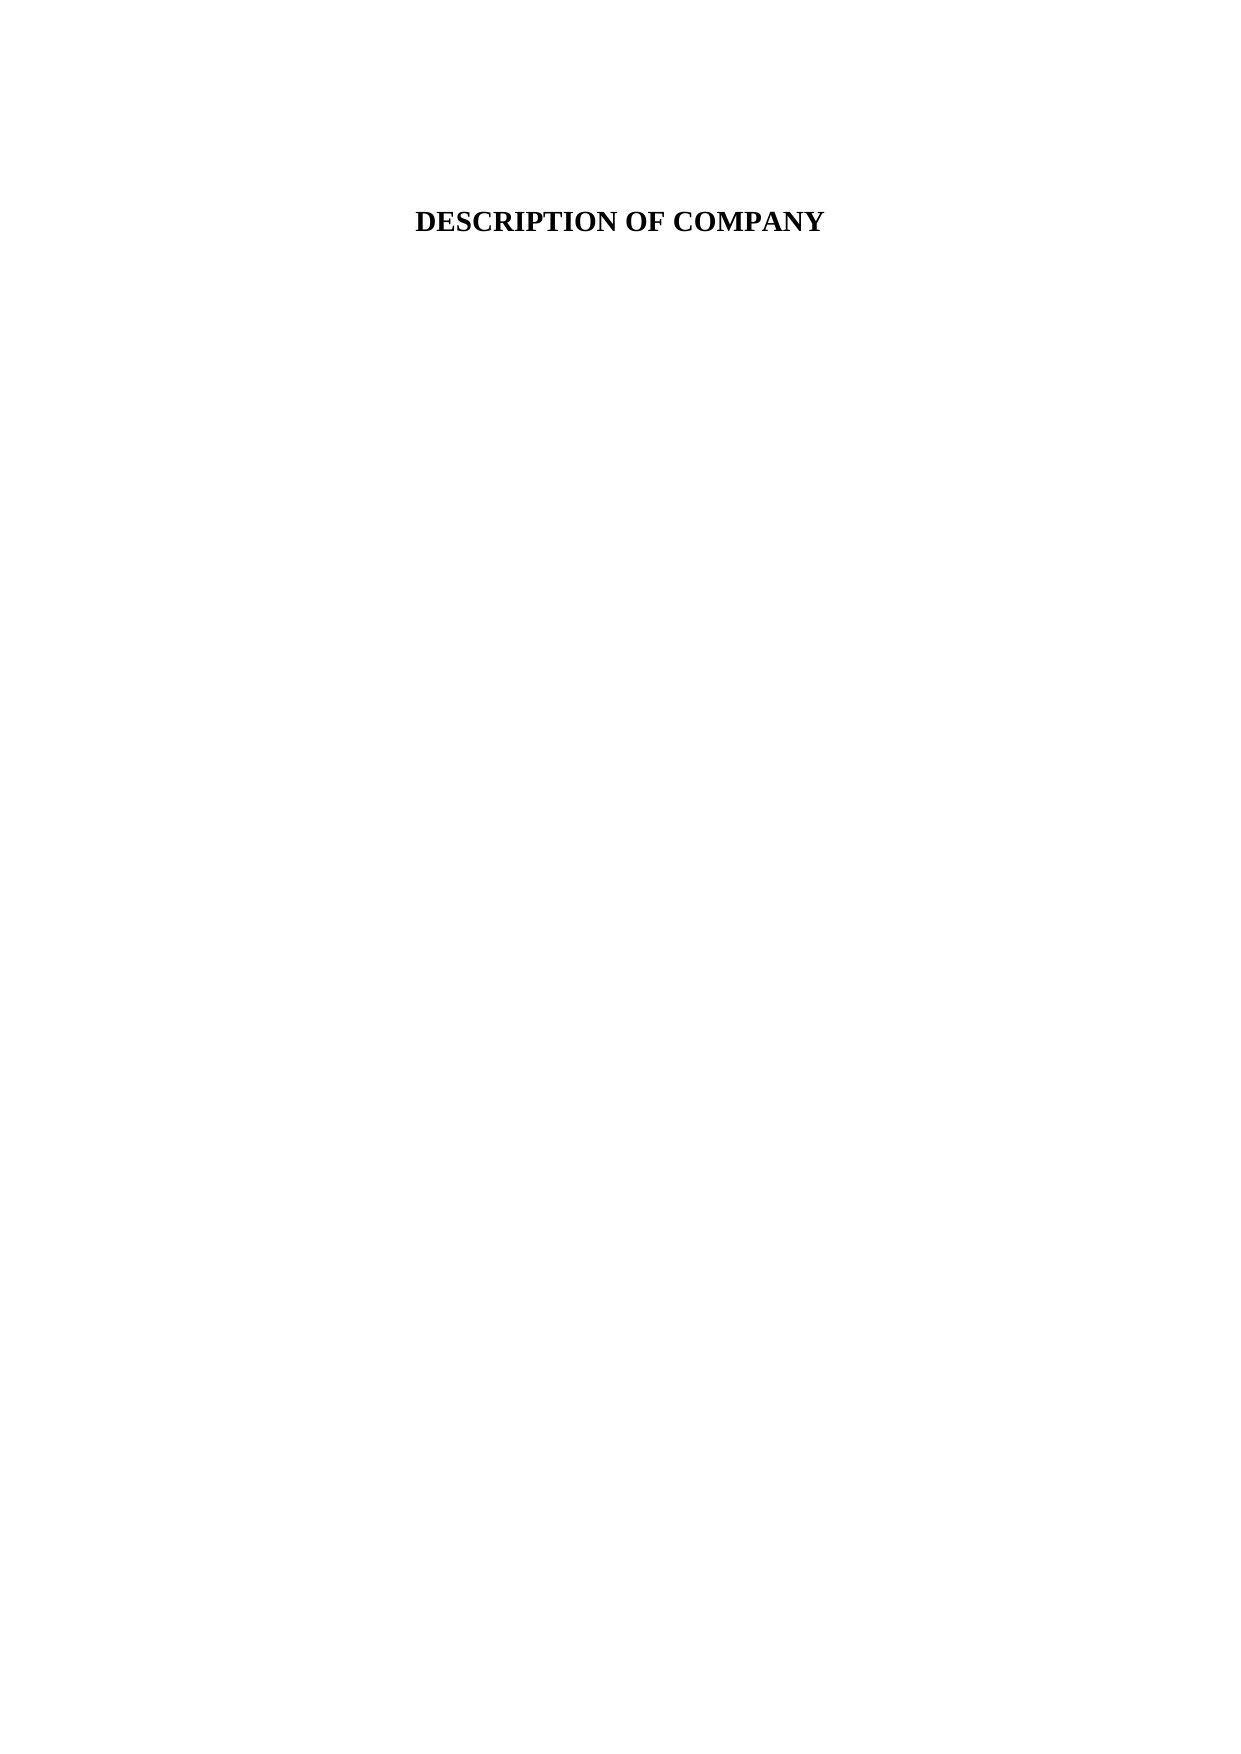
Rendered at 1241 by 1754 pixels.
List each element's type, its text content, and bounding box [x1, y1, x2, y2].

text DESCRIPTION OF COMPANY [150, 204, 1090, 238]
